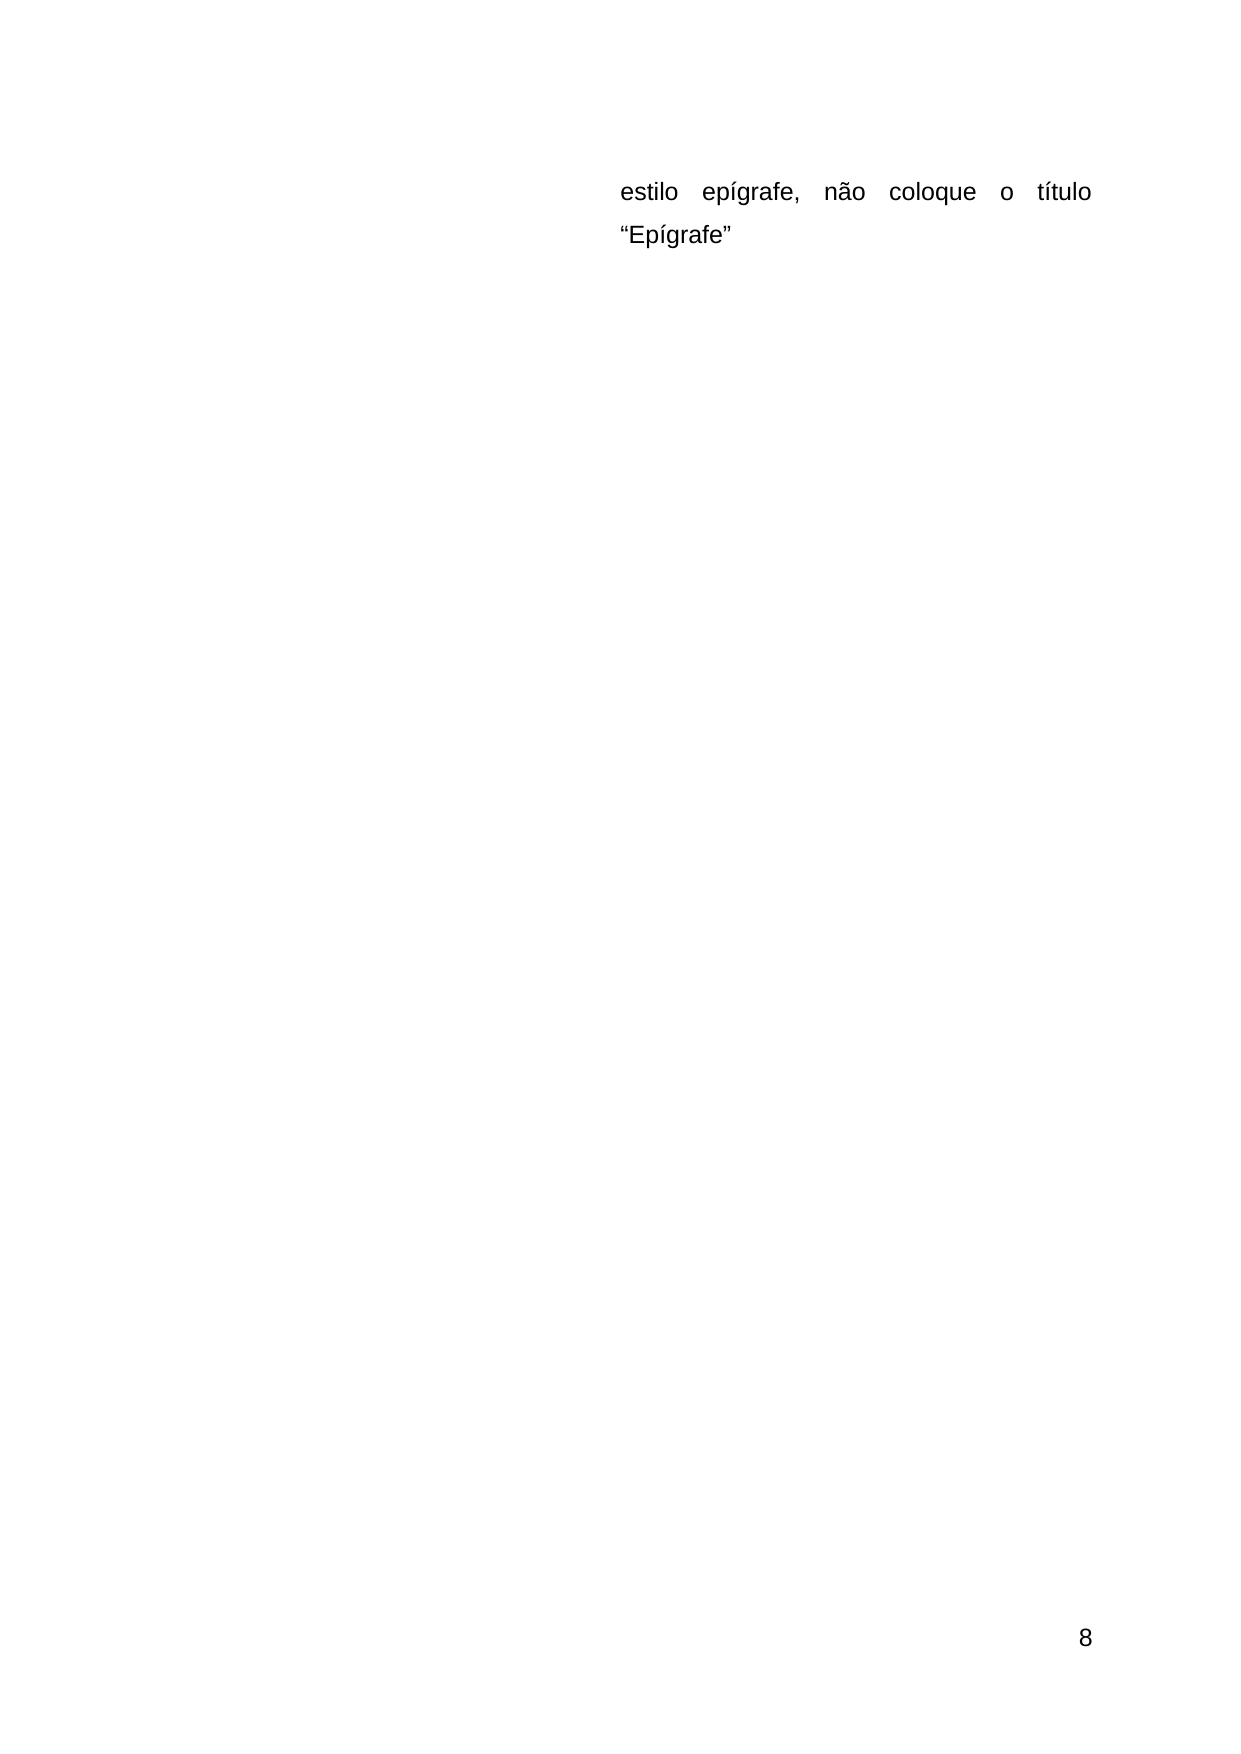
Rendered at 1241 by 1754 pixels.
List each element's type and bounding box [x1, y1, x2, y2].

text [620, 177, 1092, 249]
